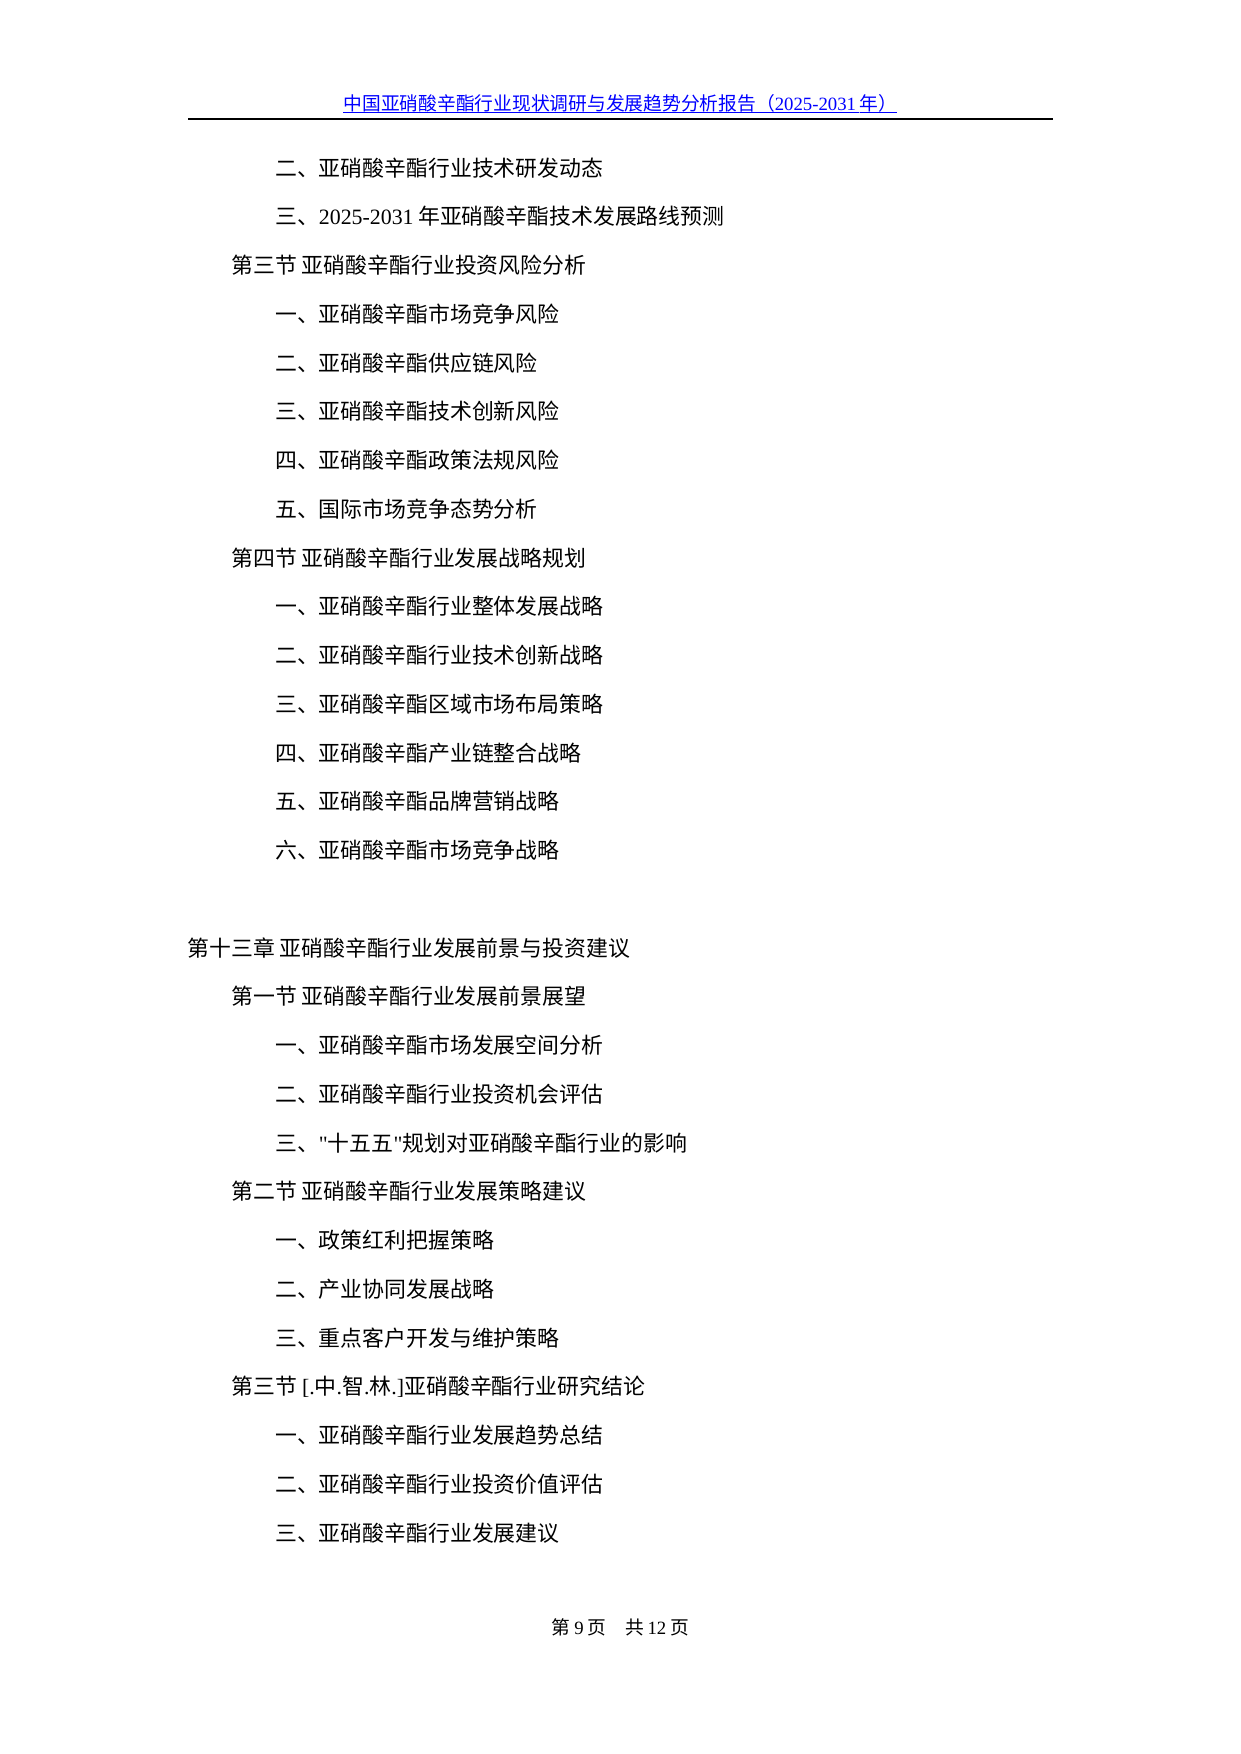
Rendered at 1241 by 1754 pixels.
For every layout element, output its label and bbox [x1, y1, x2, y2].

text [187, 150, 1053, 1548]
